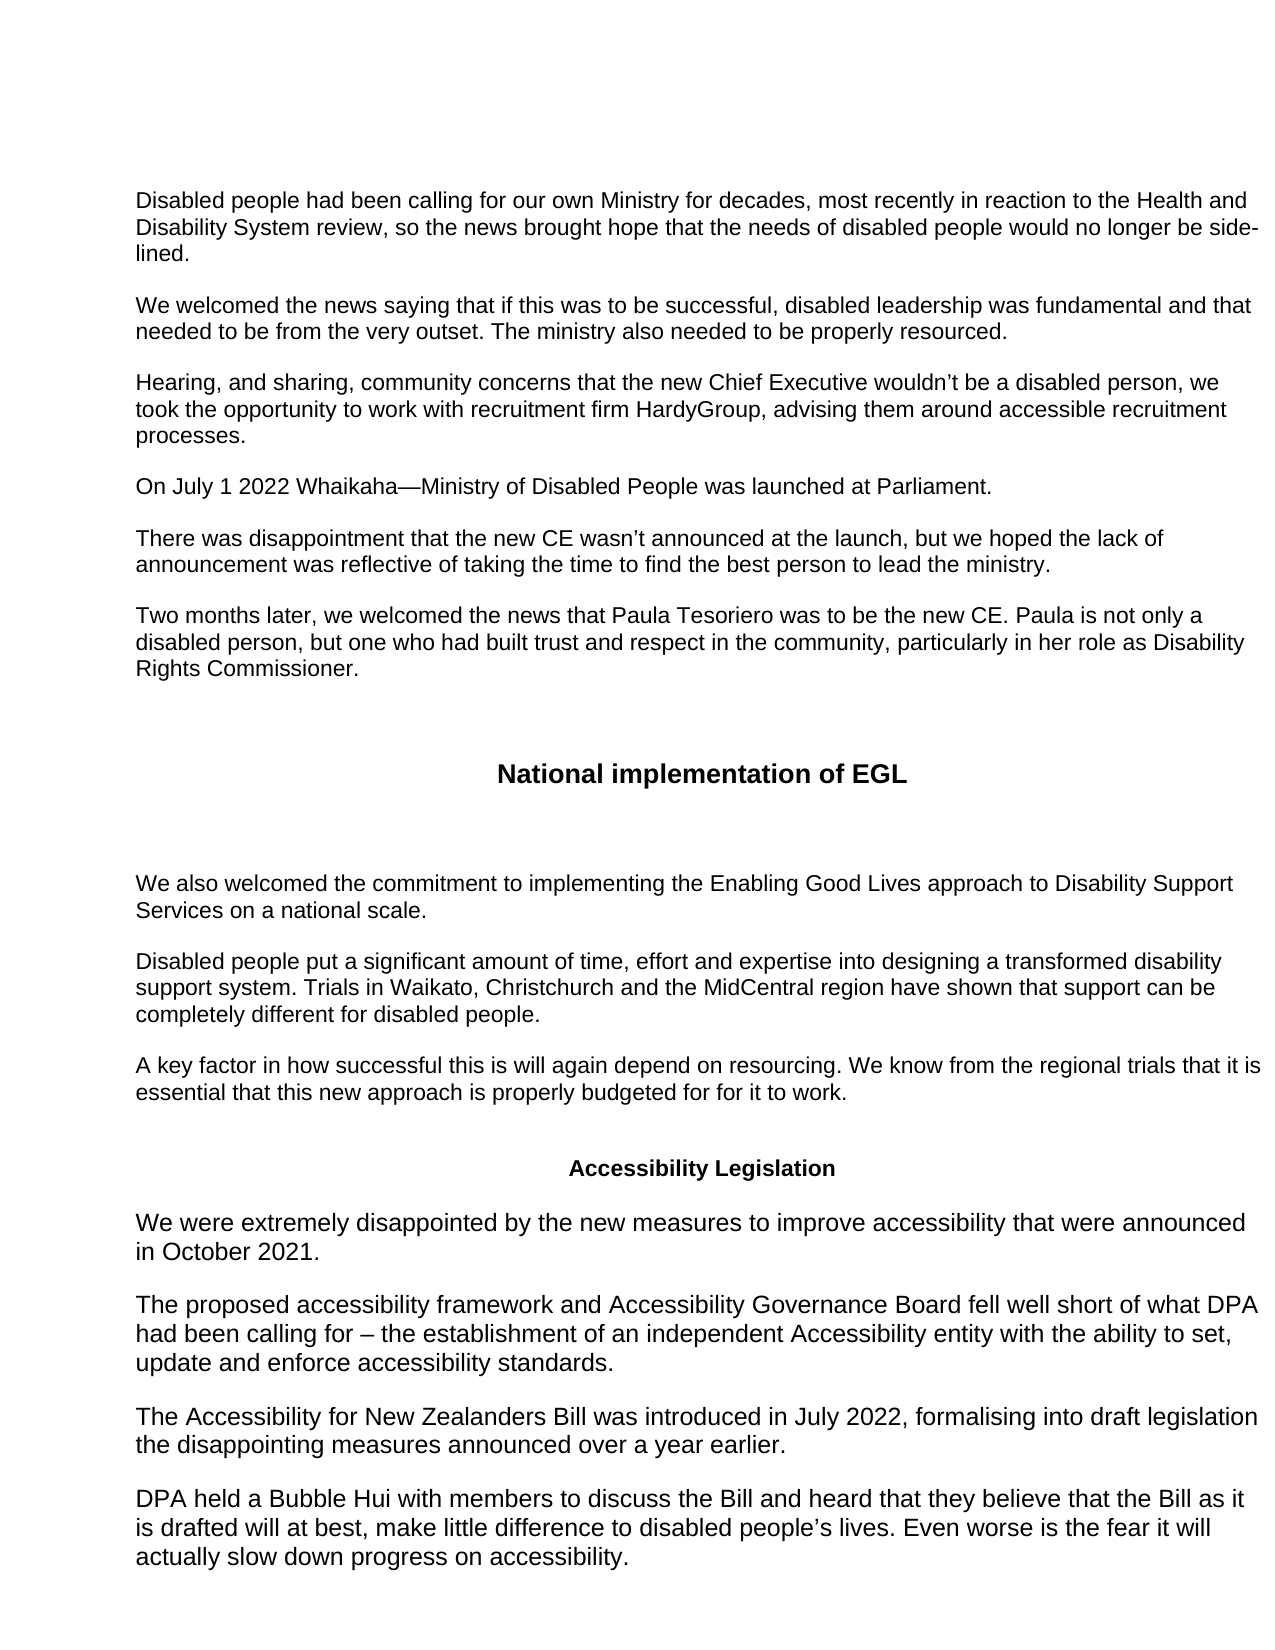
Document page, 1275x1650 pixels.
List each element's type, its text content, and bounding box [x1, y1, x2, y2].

text Hearing, and sharing, community concerns that the new Chief Executive wouldn’t be a disabled person, we took the opportunity to work with recruitment firm HardyGroup, advising them around accessible recruitment processes. [135, 369, 1269, 448]
text We welcomed the news saying that if this was to be successful, disabled leadership was fundamental and that needed to be from the very outset. The ministry also needed to be properly resourced. [135, 292, 1269, 344]
text A key factor in how successful this is will again depend on resourcing. We know from the regional trials that it is essential that this new approach is properly budgeted for for it to work. [135, 1052, 1269, 1105]
text Two months later, we welcomed the news that Paula Tesoriero was to be the new CE. Paula is not only a disabled person, but one who had built trust and respect in the community, particularly in her role as Disability Rights Commissioner. [135, 602, 1269, 681]
text DPA held a Bubble Hui with members to discuss the Bill and heard that they believe that the Bill as it is drafted will at best, make little difference to disabled people’s lives. Even worse is the fear it will actually slow down progress on accessibility. [135, 1484, 1269, 1570]
text The Accessibility for New Zealanders Bill was introduced in July 2022, formalising into draft legislation the disappointing measures announced over a year earlier. [135, 1402, 1269, 1459]
text On July 1 2022 Whaikaha—Ministry of Disabled People was launched at Parliament. [135, 473, 1269, 500]
text Accessibility Legislation [135, 1155, 1269, 1182]
text The proposed accessibility framework and Accessibility Governance Board fell well short of what DPA had been calling for – the establishment of an independent Accessibility entity with the ability to set, update and enforce accessibility standards. [135, 1290, 1269, 1377]
text There was disappointment that the new CE wasn’t announced at the launch, but we hoped the lack of announcement was reflective of taking the time to find the best person to lead the ministry. [135, 525, 1269, 577]
text Disabled people had been calling for our own Ministry for decades, most recently in reaction to the Health and Disability System review, so the news brought hope that the needs of disabled people would no longer be side-lined. [135, 187, 1269, 267]
text National implementation of EGL [135, 758, 1269, 789]
text We also welcomed the commitment to implementing the Enabling Good Lives approach to Disability Support Services on a national scale. [135, 870, 1269, 923]
text We were extremely disappointed by the new measures to improve accessibility that were announced in October 2021. [135, 1208, 1269, 1265]
text Disabled people put a significant amount of time, effort and expertise into designing a transformed disability support system. Trials in Waikato, Christchurch and the MidCentral region have shown that support can be completely different for disabled people. [135, 948, 1269, 1027]
